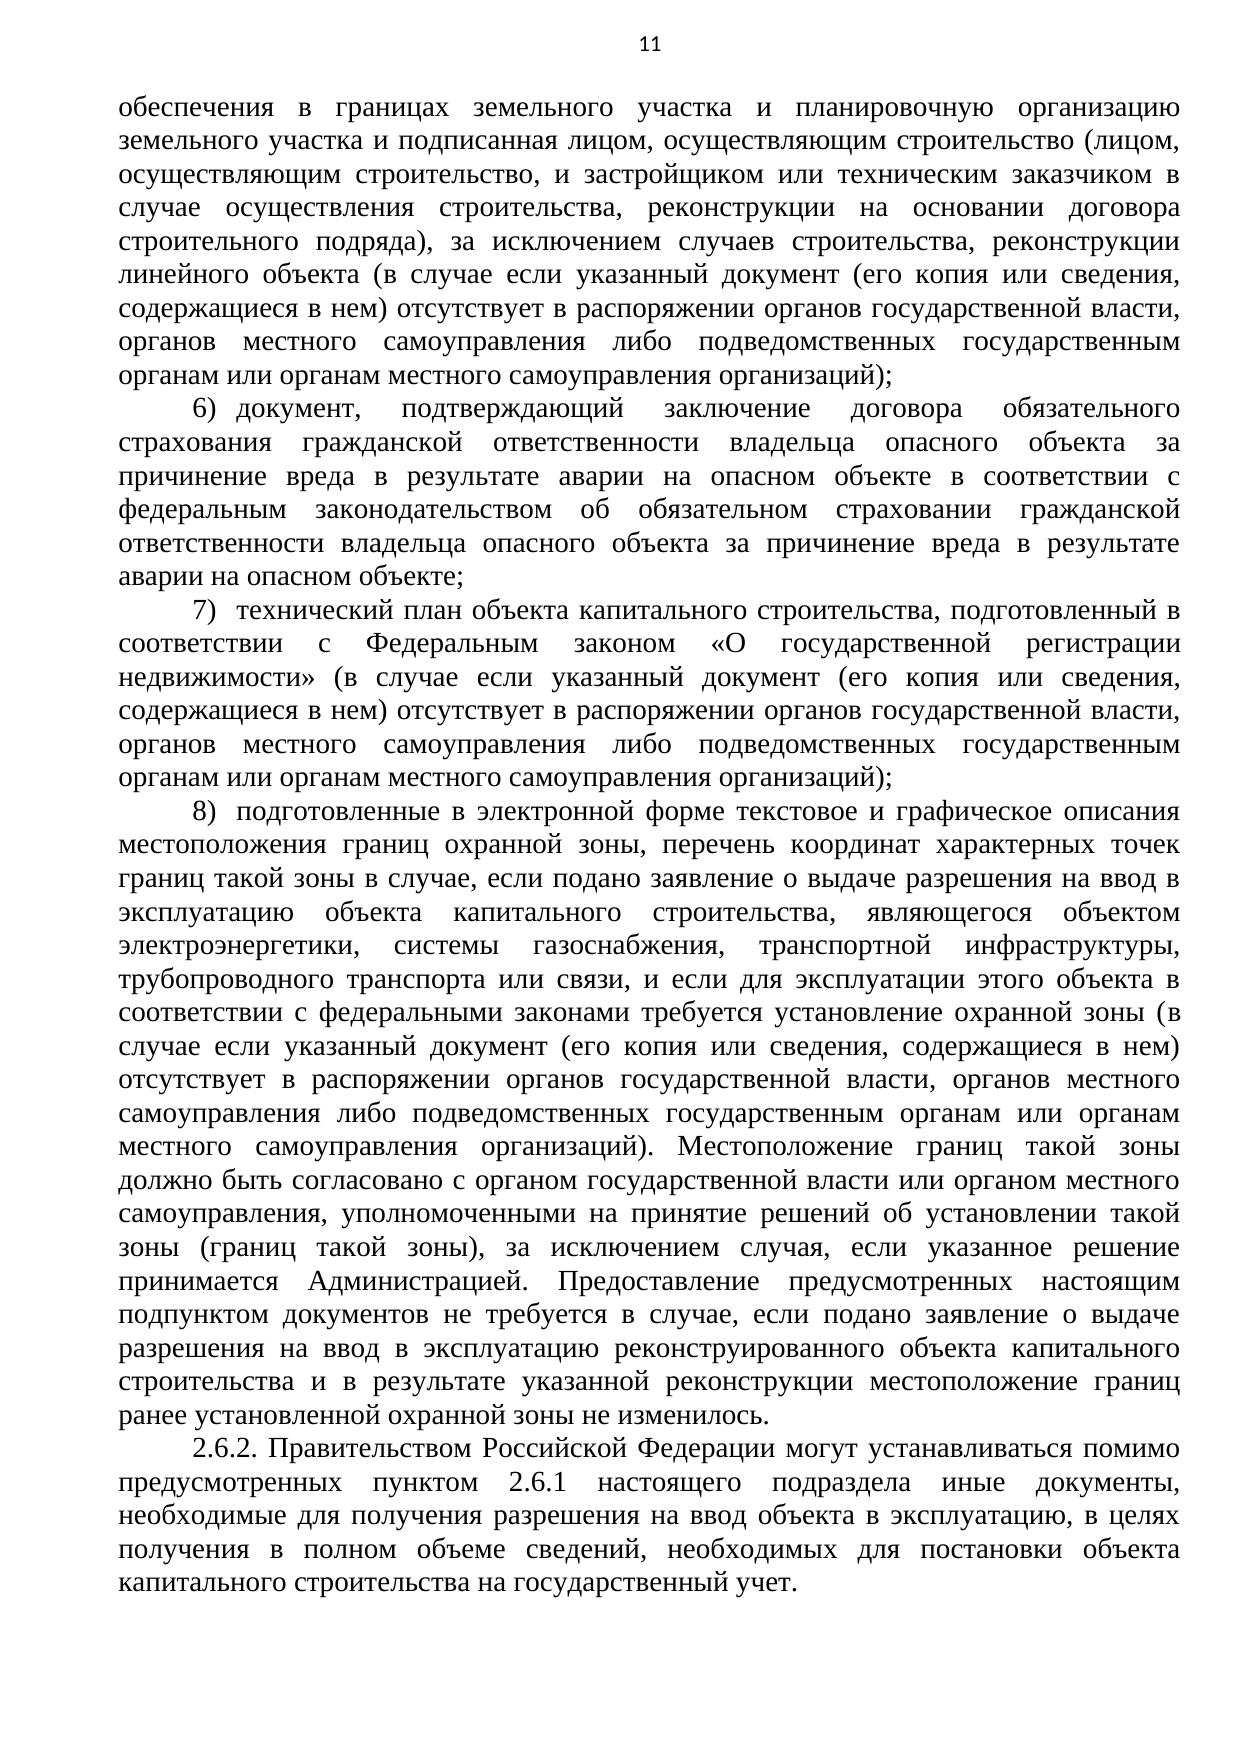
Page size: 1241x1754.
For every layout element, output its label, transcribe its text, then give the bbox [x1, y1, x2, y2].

list документ, подтверждающий заключение договора обязательного страхования гражданской ответственности владельца опасного объекта за причинение вреда в результате аварии на опасном объекте в соответствии с федеральным законодательством об обязательном страховании гражданской ответственности владельца опасного объекта за причинение вреда в результате аварии на опасном объекте; [118, 391, 1181, 592]
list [118, 89, 1181, 391]
text 2.6.2. Правительством Российской Федерации могут устанавливаться помимо предусмотренных пунктом 2.6.1 настоящего подраздела иные документы, необходимые для получения разрешения на ввод объекта в эксплуатацию, в целях получения в полном объеме сведений, необходимых для постановки объекта капитального строительства на государственный учет. [118, 1430, 1181, 1598]
list технический план объекта капитального строительства, подготовленный в соответствии с Федеральным законом «О государственной регистрации недвижимости» (в случае если указанный документ (его копия или сведения, содержащиеся в нем) отсутствует в распоряжении органов государственной власти, органов местного самоуправления либо подведомственных государственным органам или органам местного самоуправления организаций); [118, 592, 1181, 793]
list подготовленные в электронной форме текстовое и графическое описания местоположения границ охранной зоны, перечень координат характерных точек границ такой зоны в случае, если подано заявление о выдаче разрешения на ввод в эксплуатацию объекта капитального строительства, являющегося объектом электроэнергетики, системы газоснабжения, транспортной инфраструктуры, трубопроводного транспорта или связи, и если для эксплуатации этого объекта в соответствии с федеральными законами требуется установление охранной зоны (в случае если указанный документ (его копия или сведения, содержащиеся в нем) отсутствует в распоряжении органов государственной власти, органов местного самоуправления либо подведомственных государственным органам или органам местного самоуправления организаций). Местоположение границ такой зоны должно быть согласовано с органом государственной власти или органом местного самоуправления, уполномоченными на принятие решений об установлении такой зоны (границ такой зоны), за исключением случая, если указанное решение принимается Администрацией. Предоставление предусмотренных настоящим подпунктом документов не требуется в случае, если подано заявление о выдаче разрешения на ввод в эксплуатацию реконструированного объекта капитального строительства и в результате указанной реконструкции местоположение границ ранее установленной охранной зоны не изменилось. [118, 793, 1181, 1430]
